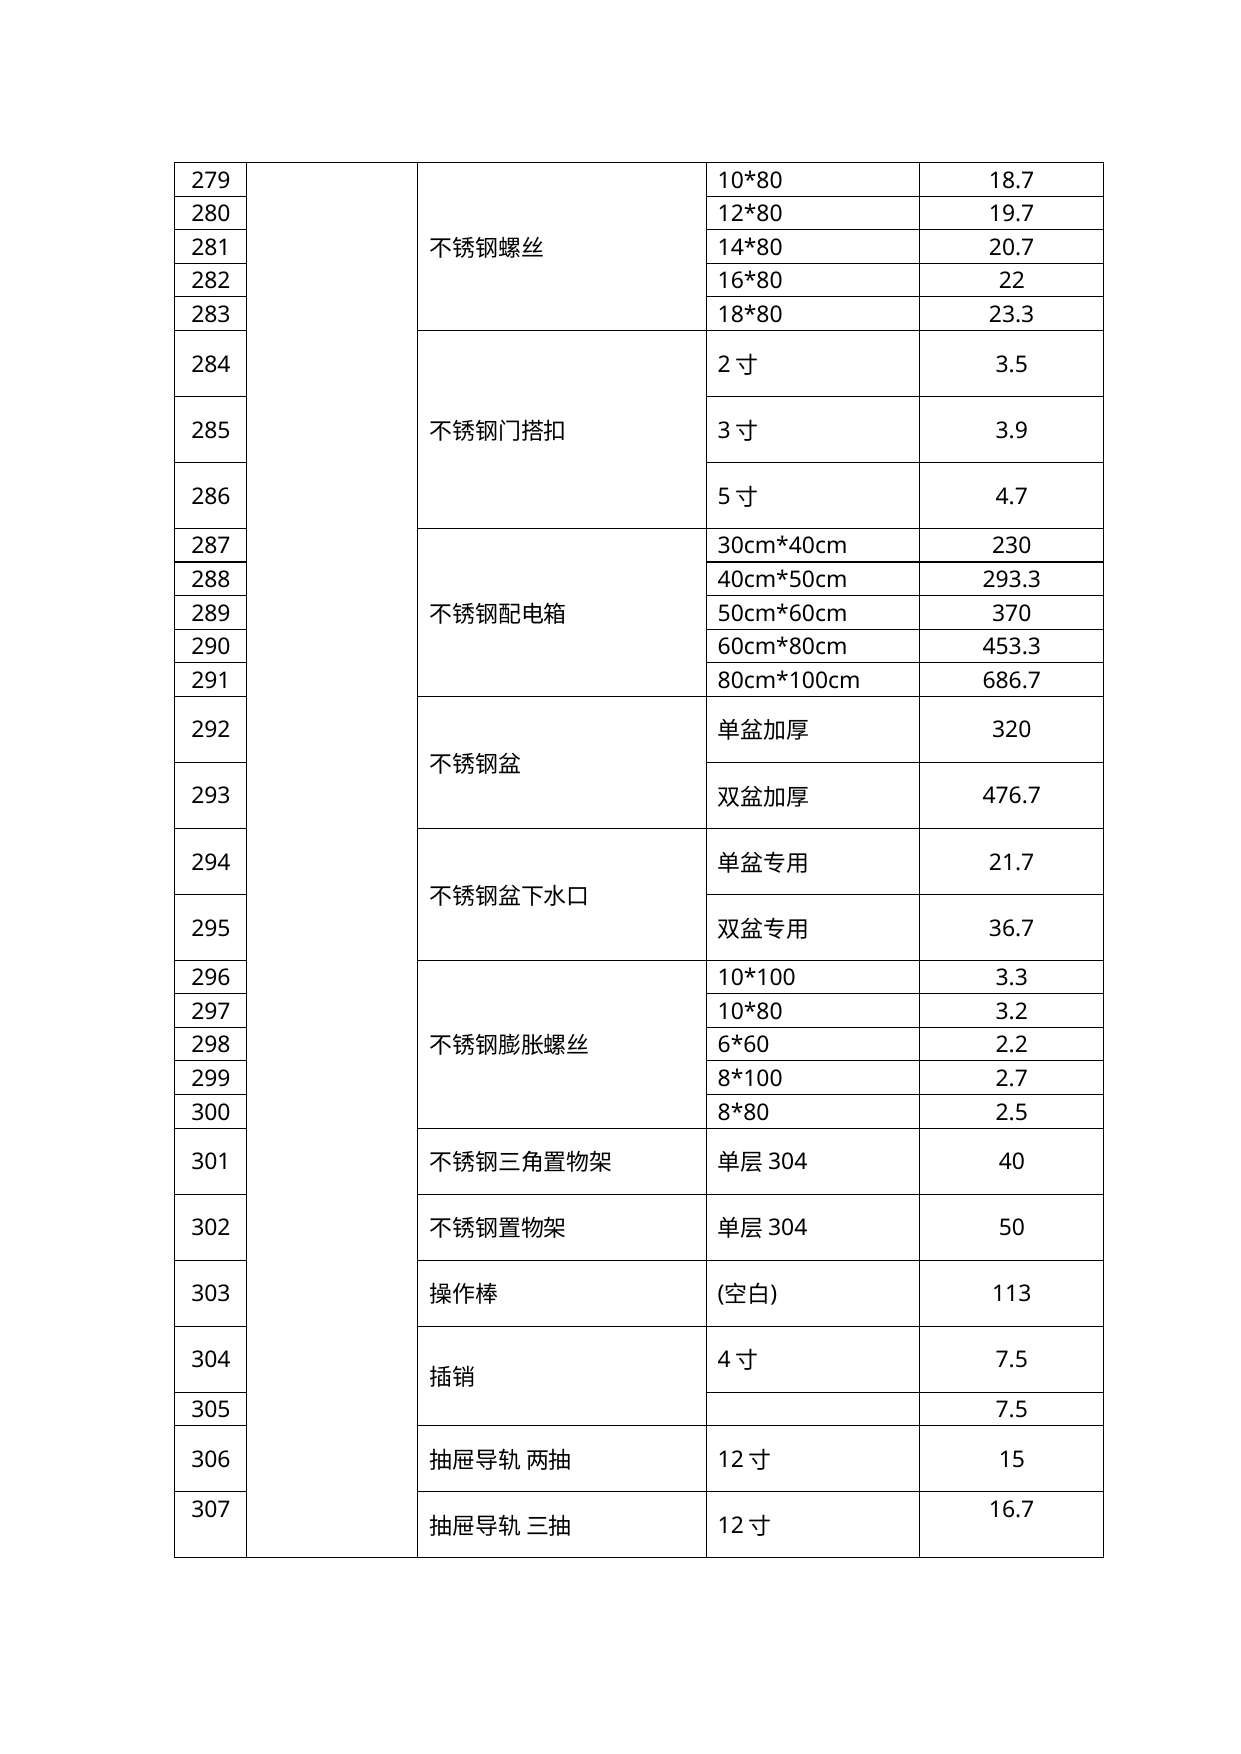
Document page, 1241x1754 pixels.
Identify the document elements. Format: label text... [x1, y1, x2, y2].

table_cell 单盆加厚 [707, 697, 919, 762]
table_cell 36.7 [920, 895, 1103, 960]
table_cell 3.2 [920, 994, 1103, 1027]
table_cell 不锈钢盆 [418, 697, 706, 828]
table_cell 不锈钢螺丝 [418, 163, 706, 330]
table_cell 289 [175, 596, 246, 628]
table_cell 280 [175, 197, 246, 229]
table_cell 306 [175, 1426, 246, 1491]
table_cell 12寸 [707, 1426, 919, 1491]
table_cell 298 [175, 1028, 246, 1060]
table_cell 453.3 [920, 630, 1103, 662]
table_cell 14*80 [707, 230, 919, 263]
table_cell 5寸 [707, 463, 919, 528]
table_cell 7.5 [920, 1393, 1103, 1425]
table_cell 单层304 [707, 1129, 919, 1193]
table_cell 2.7 [920, 1061, 1103, 1094]
table_cell 双盆专用 [707, 895, 919, 960]
table_cell 18*80 [707, 297, 919, 330]
table_cell 290 [175, 630, 246, 662]
table_cell 单层304 [707, 1195, 919, 1259]
table_cell 操作棒 [418, 1261, 706, 1326]
table_cell 30cm*40cm [707, 529, 919, 561]
table_cell 10*80 [707, 994, 919, 1027]
table_cell 286 [175, 463, 246, 528]
table_cell 281 [175, 230, 246, 263]
table_cell 370 [920, 596, 1103, 628]
table_cell 293 [175, 763, 246, 828]
table_cell 不锈钢门搭扣 [418, 331, 706, 528]
table_cell 304 [175, 1327, 246, 1392]
table_cell 10*100 [707, 961, 919, 993]
table_cell 50 [920, 1195, 1103, 1259]
table_cell 476.7 [920, 763, 1103, 828]
table_cell 不锈钢膨胀螺丝 [418, 961, 706, 1127]
table_cell 不锈钢置物架 [418, 1195, 706, 1259]
table_cell 7.5 [920, 1327, 1103, 1392]
table_cell 19.7 [920, 197, 1103, 229]
table_cell 279 [175, 163, 246, 196]
table_cell 302 [175, 1195, 246, 1259]
table_cell 307 [175, 1492, 246, 1557]
table_cell 抽屉导轨 两抽 [418, 1426, 706, 1491]
table_cell 不锈钢三角置物架 [418, 1129, 706, 1193]
table_cell 22 [920, 264, 1103, 296]
table_cell 288 [175, 563, 246, 595]
table_cell 40cm*50cm [707, 563, 919, 595]
table_cell 15 [920, 1426, 1103, 1491]
table_cell 3.9 [920, 397, 1103, 462]
table_cell 21.7 [920, 829, 1103, 894]
table_cell 80cm*100cm [707, 663, 919, 696]
table_cell 113 [920, 1261, 1103, 1326]
table_cell 4寸 [707, 1327, 919, 1392]
table_cell 297 [175, 994, 246, 1027]
table_cell 291 [175, 663, 246, 696]
table_cell 3.3 [920, 961, 1103, 993]
table_cell 12寸 [707, 1492, 919, 1557]
table_cell 60cm*80cm [707, 630, 919, 662]
table_cell 不锈钢盆下水口 [418, 829, 706, 960]
table_cell 16.7 [920, 1492, 1103, 1557]
table_cell [707, 1393, 919, 1425]
table_cell 2寸 [707, 331, 919, 396]
table_cell 8*80 [707, 1095, 919, 1127]
table_cell 284 [175, 331, 246, 396]
table_cell 285 [175, 397, 246, 462]
table_cell 18.7 [920, 163, 1103, 196]
table_cell 287 [175, 529, 246, 561]
table_cell 不锈钢配电箱 [418, 529, 706, 696]
table_cell 双盆加厚 [707, 763, 919, 828]
table_cell 305 [175, 1393, 246, 1425]
table_cell (空白) [707, 1261, 919, 1326]
table_cell 16*80 [707, 264, 919, 296]
table_cell 3.5 [920, 331, 1103, 396]
table_cell 296 [175, 961, 246, 993]
table_cell 295 [175, 895, 246, 960]
table_cell 3寸 [707, 397, 919, 462]
table_cell 283 [175, 297, 246, 330]
table_cell 插销 [418, 1327, 706, 1425]
table_cell 40 [920, 1129, 1103, 1193]
table_cell 292 [175, 697, 246, 762]
table_cell 6*60 [707, 1028, 919, 1060]
table_cell 294 [175, 829, 246, 894]
table_cell 20.7 [920, 230, 1103, 263]
table_cell 2.2 [920, 1028, 1103, 1060]
table_cell 50cm*60cm [707, 596, 919, 628]
table_cell 320 [920, 697, 1103, 762]
table_cell 301 [175, 1129, 246, 1193]
table_cell 293.3 [920, 563, 1103, 595]
table_cell 686.7 [920, 663, 1103, 696]
table_cell 282 [175, 264, 246, 296]
table_cell 单盆专用 [707, 829, 919, 894]
table_cell 4.7 [920, 463, 1103, 528]
table_cell 12*80 [707, 197, 919, 229]
table_cell 10*80 [707, 163, 919, 196]
table_cell 303 [175, 1261, 246, 1326]
table_cell 23.3 [920, 297, 1103, 330]
table_cell 230 [920, 529, 1103, 561]
table_cell 2.5 [920, 1095, 1103, 1127]
table_cell 299 [175, 1061, 246, 1094]
table_cell 8*100 [707, 1061, 919, 1094]
table_cell 300 [175, 1095, 246, 1127]
table_cell 抽屉导轨 三抽 [418, 1492, 706, 1557]
